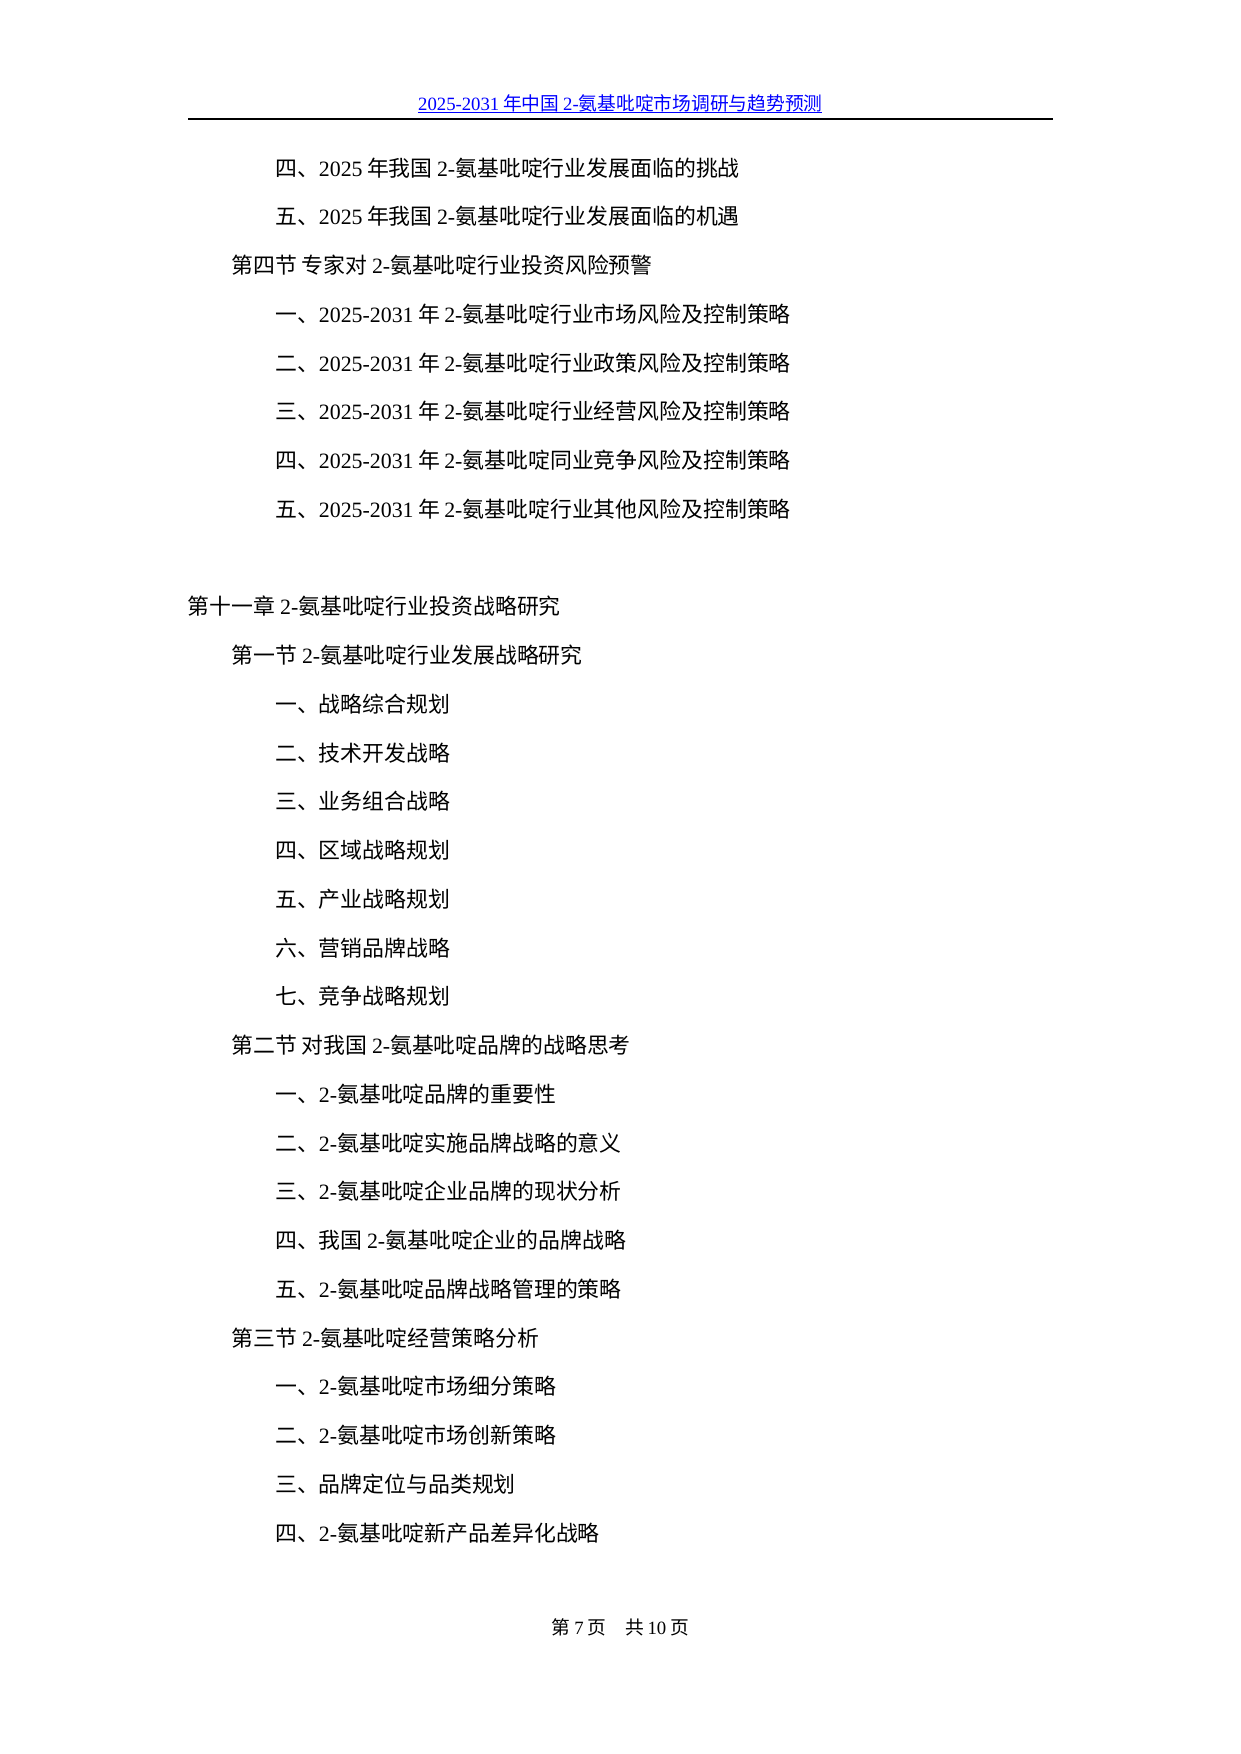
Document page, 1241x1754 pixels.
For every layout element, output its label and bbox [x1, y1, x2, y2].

text [187, 150, 1053, 1548]
